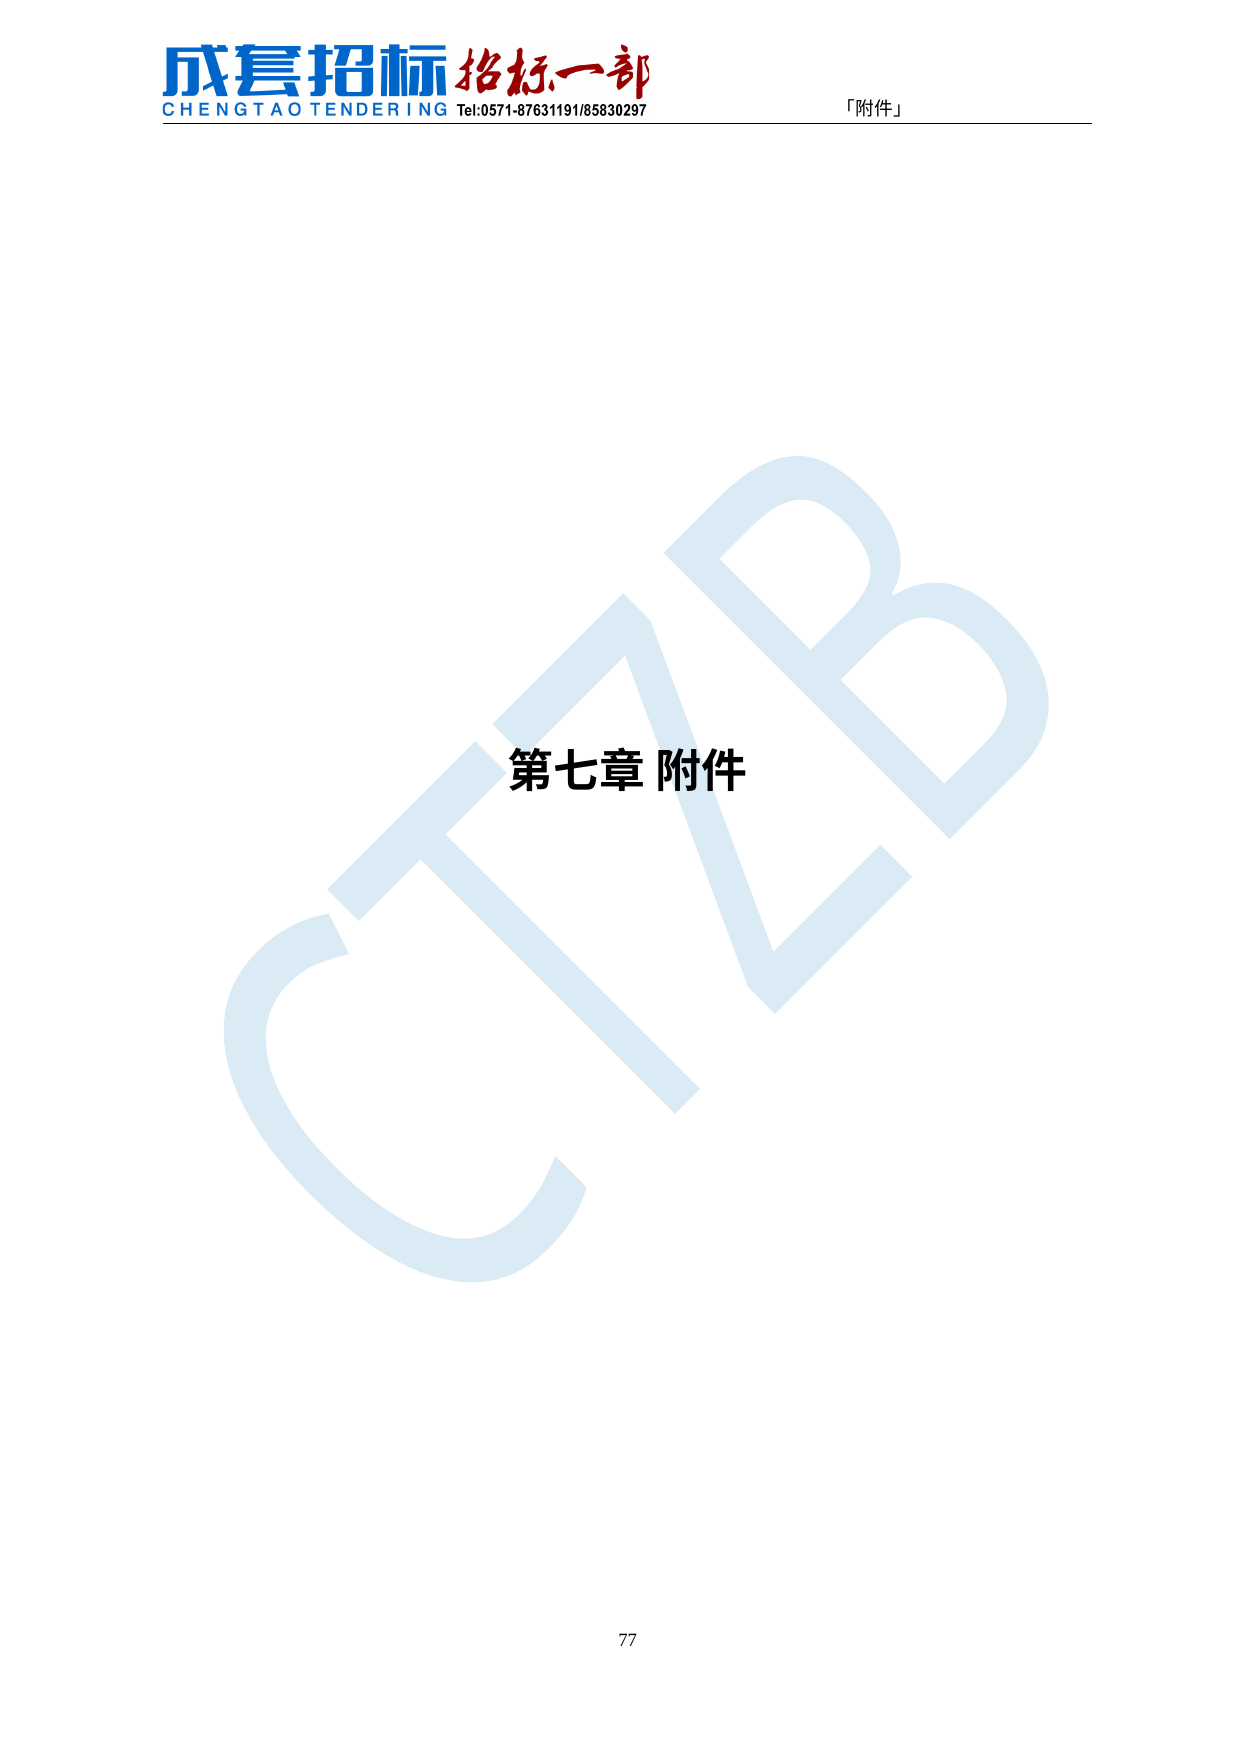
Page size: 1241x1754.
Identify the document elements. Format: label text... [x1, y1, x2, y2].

title 第七章 附件 [162, 734, 1092, 801]
picture [162, 44, 650, 116]
